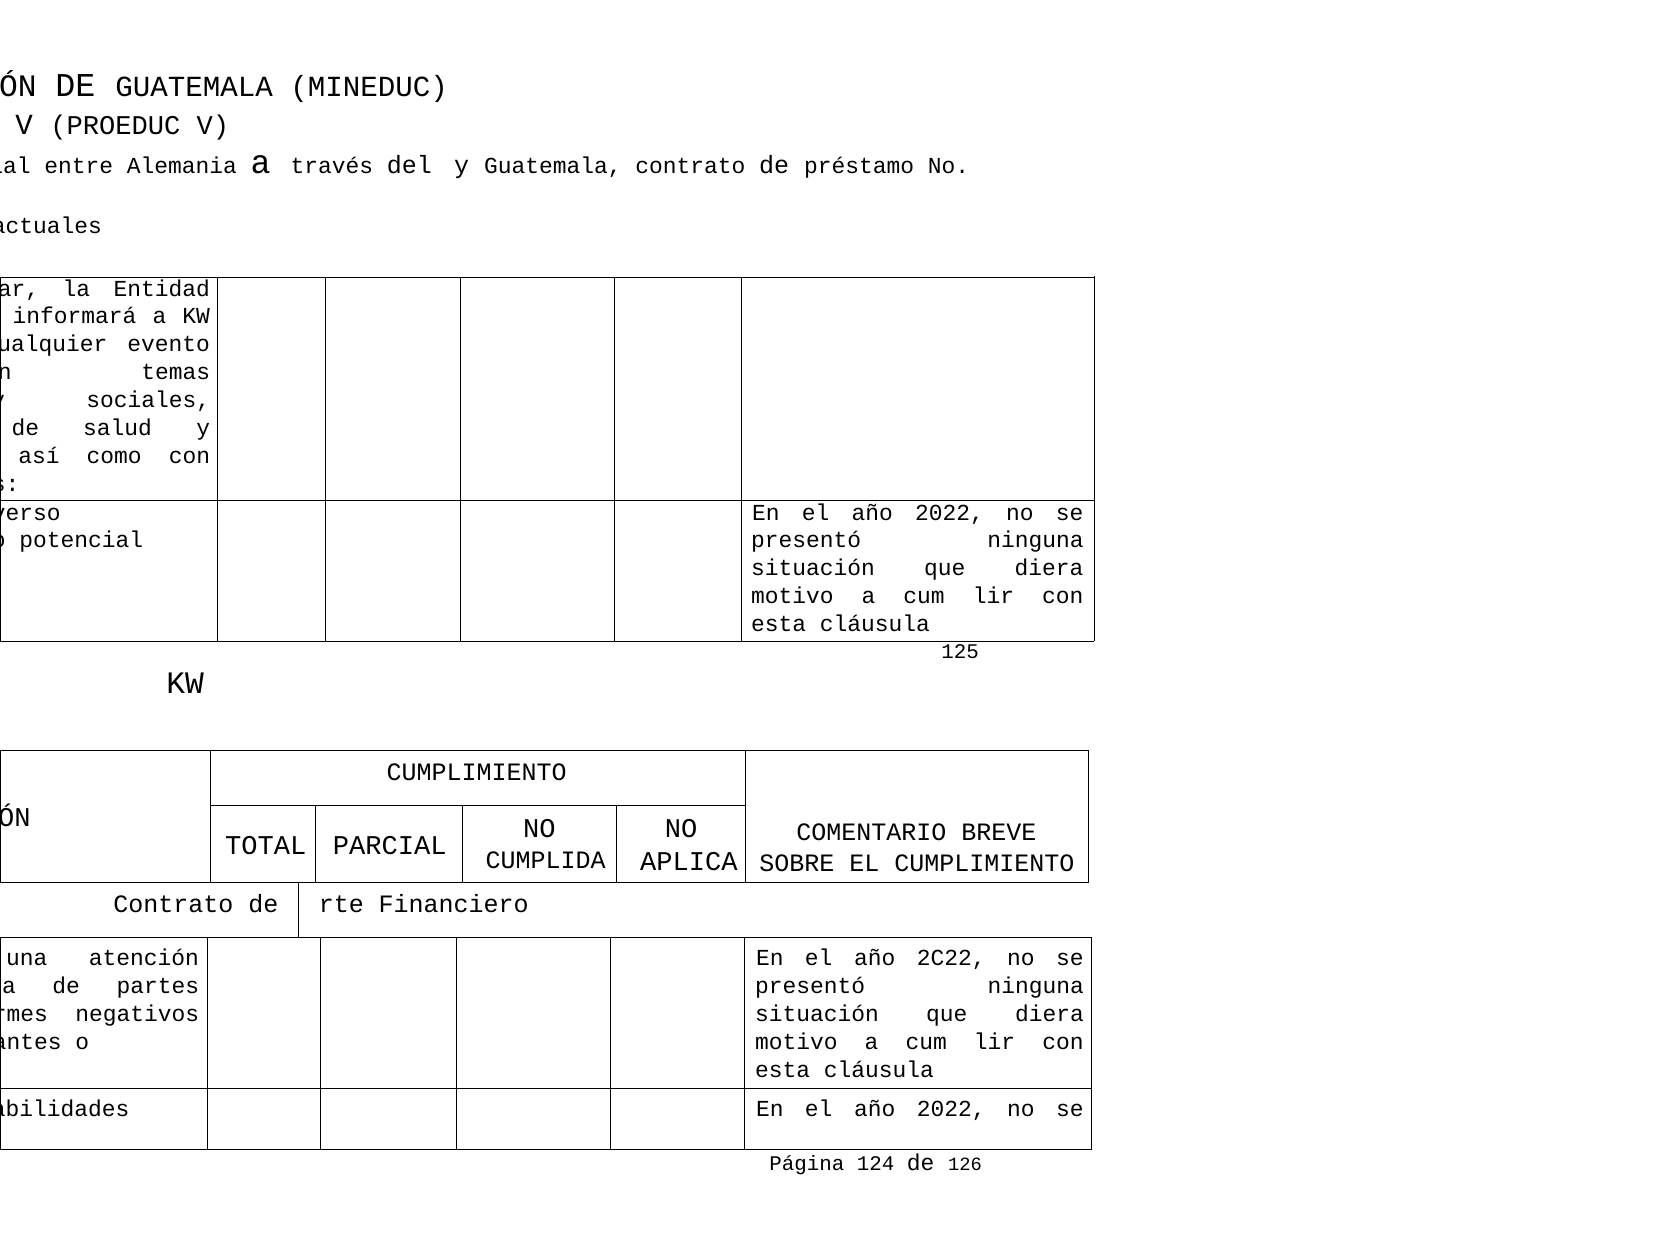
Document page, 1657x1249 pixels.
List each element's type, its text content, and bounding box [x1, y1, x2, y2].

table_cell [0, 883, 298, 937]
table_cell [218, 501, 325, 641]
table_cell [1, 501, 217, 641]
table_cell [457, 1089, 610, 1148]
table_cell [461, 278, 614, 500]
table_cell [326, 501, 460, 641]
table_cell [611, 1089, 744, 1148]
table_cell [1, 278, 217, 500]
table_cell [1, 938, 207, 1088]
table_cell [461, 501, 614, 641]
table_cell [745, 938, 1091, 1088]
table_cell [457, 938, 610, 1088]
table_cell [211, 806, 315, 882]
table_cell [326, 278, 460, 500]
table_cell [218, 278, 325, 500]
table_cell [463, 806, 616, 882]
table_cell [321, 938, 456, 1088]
text KW [166, 667, 978, 702]
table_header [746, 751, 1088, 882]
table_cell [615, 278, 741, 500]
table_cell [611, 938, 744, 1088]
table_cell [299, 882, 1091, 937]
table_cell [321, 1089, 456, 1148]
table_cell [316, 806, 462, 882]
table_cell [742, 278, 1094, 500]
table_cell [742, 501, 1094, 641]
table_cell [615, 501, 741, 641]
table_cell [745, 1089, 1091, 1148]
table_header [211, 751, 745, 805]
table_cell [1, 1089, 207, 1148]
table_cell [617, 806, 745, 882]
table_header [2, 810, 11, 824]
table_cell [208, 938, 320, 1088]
text 125 [239, 642, 978, 665]
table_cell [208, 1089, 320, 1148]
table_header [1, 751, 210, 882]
